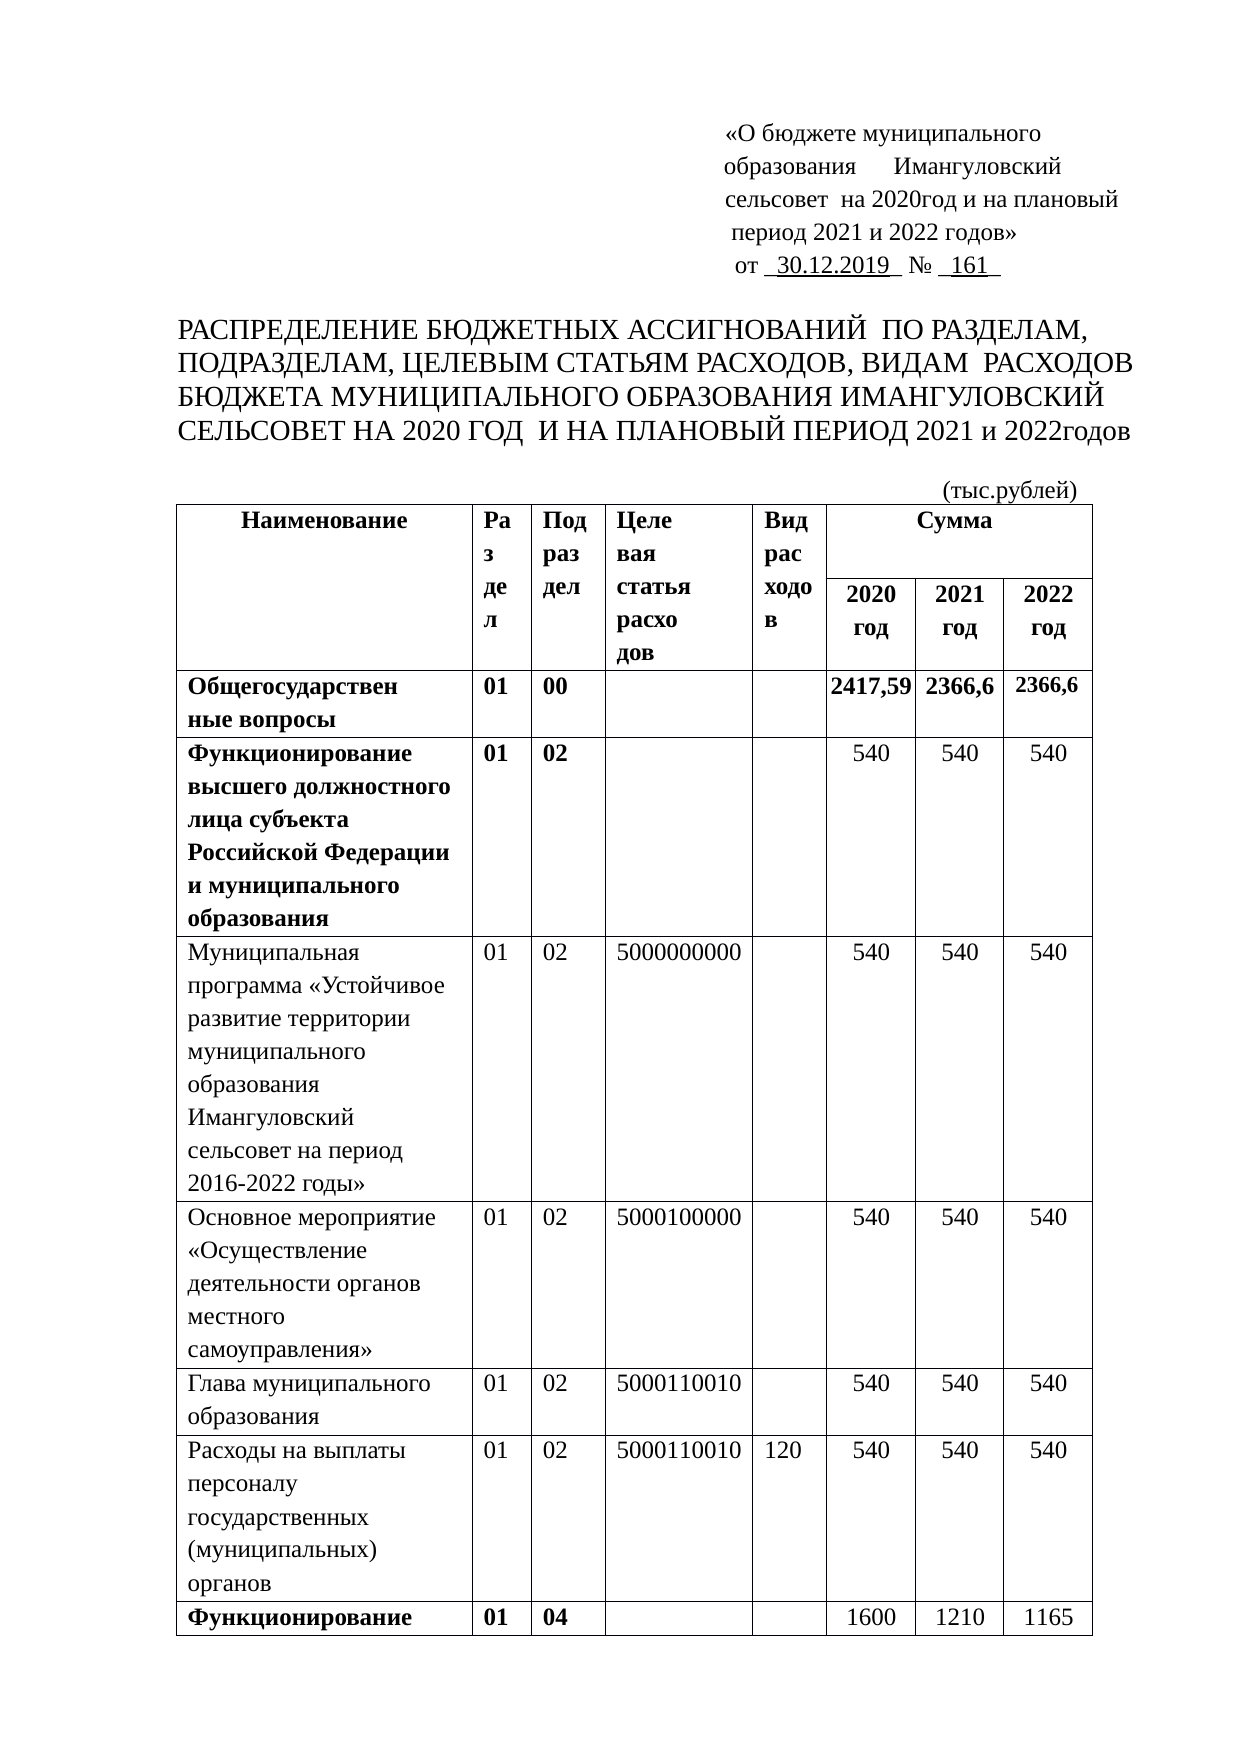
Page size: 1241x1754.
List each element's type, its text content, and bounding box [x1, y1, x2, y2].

table_cell 2417,59 [827, 671, 915, 737]
table_cell 1600 [827, 1602, 915, 1635]
table_cell 01 [473, 738, 531, 936]
table_cell Общегосударствен ные вопросы [177, 671, 472, 737]
table_cell 01 [473, 1202, 531, 1367]
table_cell Муниципальная программа «Устойчивое развитие территории муниципального образования Имангуловский сельсовет на период 2016-2022 годы» [177, 937, 472, 1201]
table_cell 2022 год [1004, 579, 1092, 670]
table_cell 01 [473, 937, 531, 1201]
table_cell 540 [827, 937, 915, 1201]
table_cell 5000100000 [606, 1202, 752, 1367]
table_cell 540 [916, 937, 1003, 1201]
table_cell [753, 671, 826, 737]
text сельсовет на 2020год и на плановый [325, 184, 1152, 213]
table_cell [753, 1369, 826, 1434]
table_cell 540 [1004, 1202, 1092, 1367]
table_cell [606, 1602, 752, 1635]
table_cell 540 [827, 738, 915, 936]
table_cell Глава муниципального образования [177, 1369, 472, 1434]
table_cell 2021 год [916, 579, 1003, 670]
table_header Целе вая статья расхо дов [606, 505, 752, 670]
table_cell 2020 год [827, 579, 915, 670]
table_header Сумма [915, 505, 1004, 578]
table_cell 540 [1004, 1436, 1092, 1601]
text период 2021 и 2022 годов» [177, 217, 1152, 246]
table_cell 540 [1004, 937, 1092, 1201]
table_cell 120 [753, 1436, 826, 1601]
table_cell 04 [532, 1602, 605, 1635]
table_cell 02 [532, 738, 605, 936]
text «О бюджете муниципального [177, 118, 1152, 147]
table_cell 02 [532, 1369, 605, 1434]
table_header [827, 505, 915, 578]
table_cell 540 [827, 1436, 915, 1601]
table_cell 02 [532, 1436, 605, 1601]
table_cell [753, 1602, 826, 1635]
table_cell 540 [827, 1202, 915, 1367]
table_cell 5000110010 [606, 1436, 752, 1601]
table_cell 540 [1004, 738, 1092, 936]
table_cell [606, 738, 752, 936]
table_cell 01 [473, 1369, 531, 1434]
table_cell 540 [916, 1436, 1003, 1601]
table_cell 01 [473, 1602, 531, 1635]
table_cell [606, 671, 752, 737]
table_cell [753, 937, 826, 1201]
table_cell 540 [916, 738, 1003, 936]
table_cell 5000000000 [606, 937, 752, 1201]
table_cell 2366,6 [1004, 671, 1092, 737]
table_cell 5000110010 [606, 1369, 752, 1434]
table_header Под раз дел [532, 505, 605, 670]
text (тыс.рублей) [767, 475, 1152, 504]
table_cell 540 [916, 1202, 1003, 1367]
table_cell 01 [473, 1436, 531, 1601]
table_cell 00 [532, 671, 605, 737]
table_cell [753, 738, 826, 936]
table_header [1004, 505, 1092, 578]
table_cell [753, 1202, 826, 1367]
table_header Наименование [177, 505, 472, 670]
text РАСПРЕДЕЛЕНИЕ БЮДЖЕТНЫХ АССИГНОВАНИЙ ПО РАЗДЕЛАМ, ПОДРАЗДЕЛАМ, ЦЕЛЕВЫМ СТАТЬЯМ РАСХОДОВ, ВИДАМ РАСХОДОВ БЮДЖЕТА МУНИЦИПАЛЬНОГО ОБРАЗОВАНИЯ ИМАНГУЛОВСКИЙ СЕЛЬСОВЕТ НА 2020 ГОД И НА ПЛАНОВЫЙ ПЕРИОД 2021 и 2022годов [177, 312, 1152, 446]
table_header Раз дел [473, 505, 531, 670]
table_cell 1210 [916, 1602, 1003, 1635]
table_cell 02 [532, 937, 605, 1201]
text образования Имангуловский [177, 151, 1152, 180]
table_cell Расходы на выплаты персоналу государственных (муниципальных) органов [177, 1436, 472, 1601]
text от _30.12.2019_ № _161_ [177, 250, 1152, 279]
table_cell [177, 1602, 472, 1635]
table_cell 02 [532, 1202, 605, 1367]
table_cell 540 [916, 1369, 1003, 1434]
table_cell 2366,6 [916, 671, 1003, 737]
table_cell 540 [1004, 1369, 1092, 1434]
table_cell 1165 [1004, 1602, 1092, 1635]
table_cell 01 [473, 671, 531, 737]
table_header Вид рас ходов [753, 505, 826, 670]
table_cell Основное мероприятие «Осуществление деятельности органов местного самоуправления» [177, 1202, 472, 1367]
table_cell 540 [827, 1369, 915, 1434]
table_cell Функционирование высшего должностного лица субъекта Российской Федерации и муниципального образования [177, 738, 472, 936]
